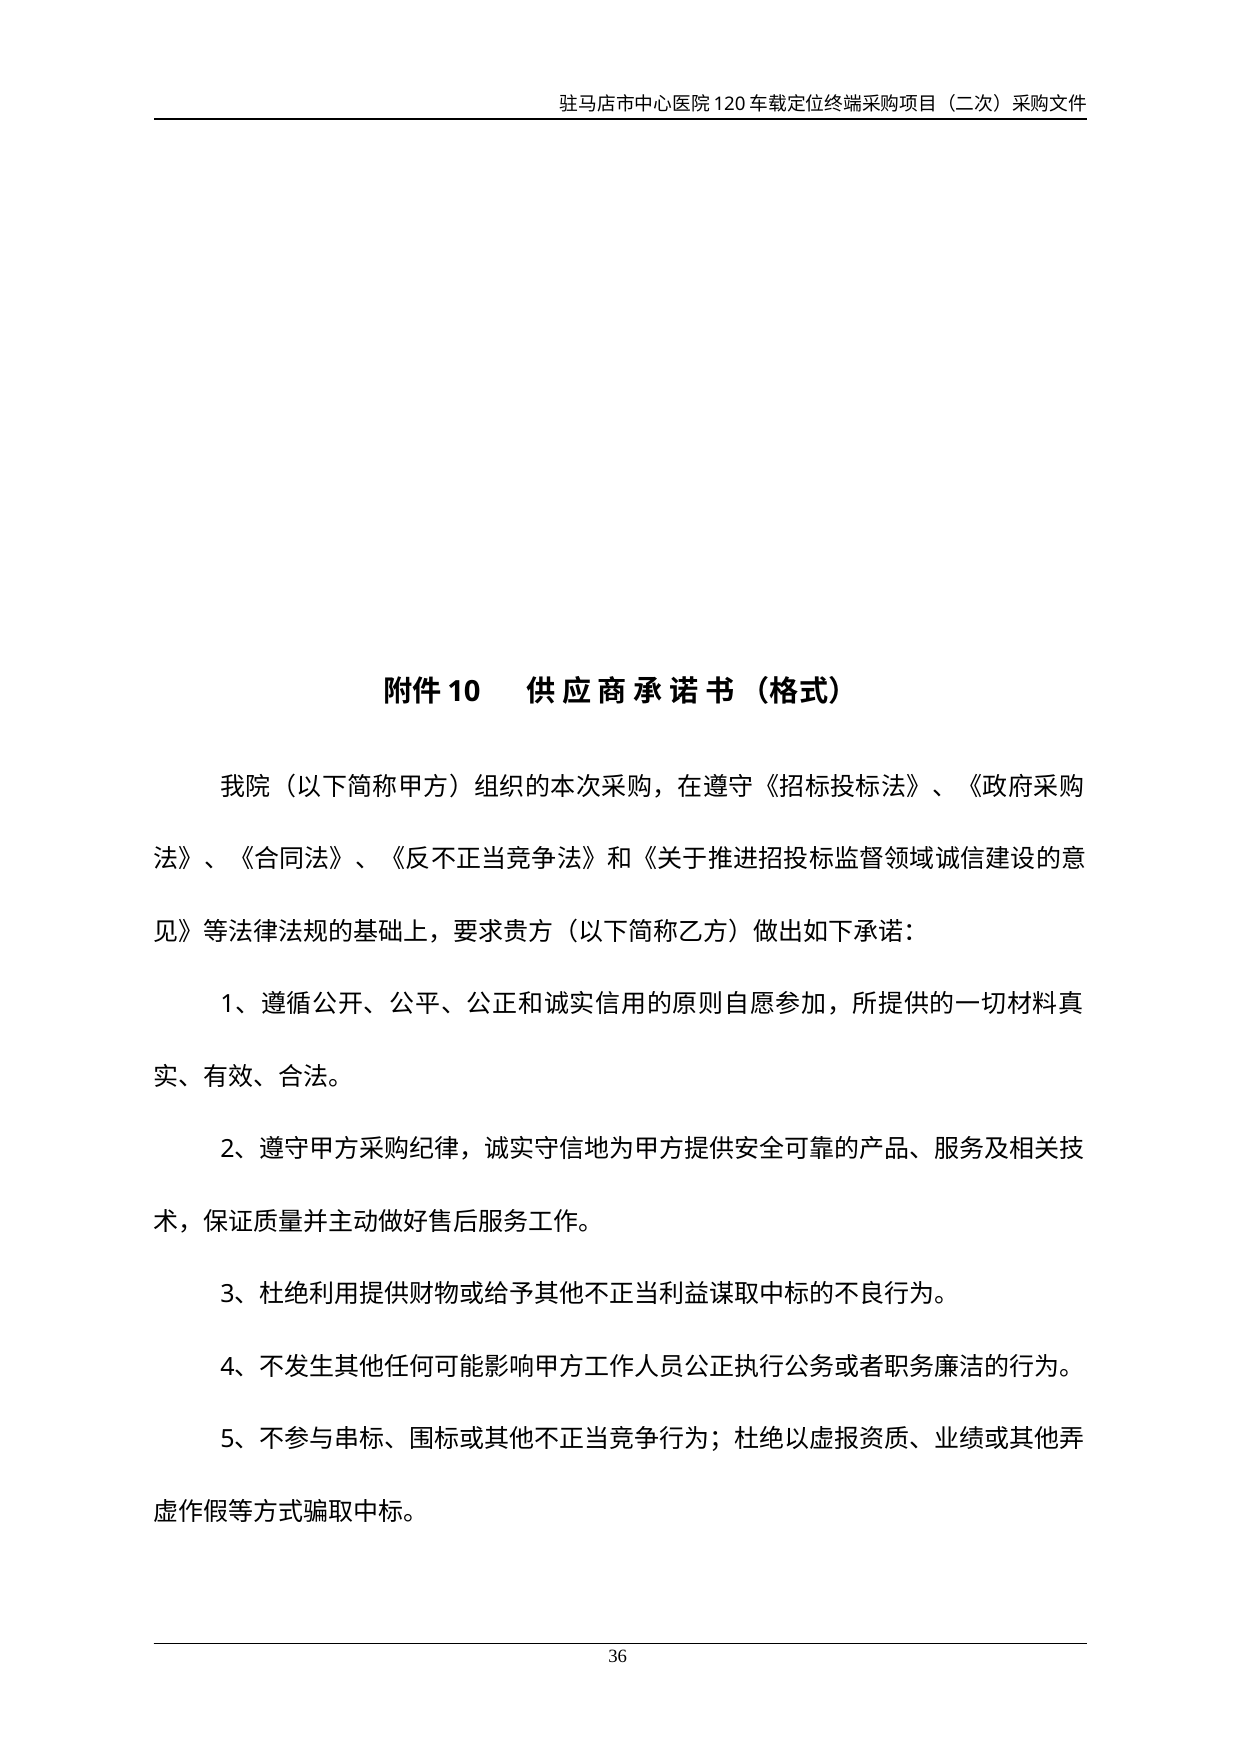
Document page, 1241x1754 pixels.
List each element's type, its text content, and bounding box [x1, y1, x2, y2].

subtitle 附件10 供 应 商 承 诺 书 （格式） [153, 667, 1087, 709]
text 4、不发生其他任何可能影响甲方工作人员公正执行公务或者职务廉洁的行为。 [153, 1346, 1087, 1382]
text 2、遵守甲方采购纪律，诚实守信地为甲方提供安全可靠的产品、服务及相关技术，保证质量并主动做好售后服务工作。 [153, 1128, 1087, 1237]
text 5、不参与串标、围标或其他不正当竞争行为；杜绝以虚报资质、业绩或其他弄虚作假等方式骗取中标。 [153, 1418, 1087, 1527]
text 1、遵循公开、公平、公正和诚实信用的原则自愿参加，所提供的一切材料真实、有效、合法。 [153, 983, 1087, 1092]
text 我院（以下简称甲方）组织的本次采购，在遵守《招标投标法》、《政府采购法》、《合同法》、《反不正当竞争法》和《关于推进招投标监督领域诚信建设的意见》等法律法规的基础上，要求贵方（以下简称乙方）做出如下承诺： [153, 766, 1087, 947]
text 3、杜绝利用提供财物或给予其他不正当利益谋取中标的不良行为。 [153, 1273, 1087, 1310]
